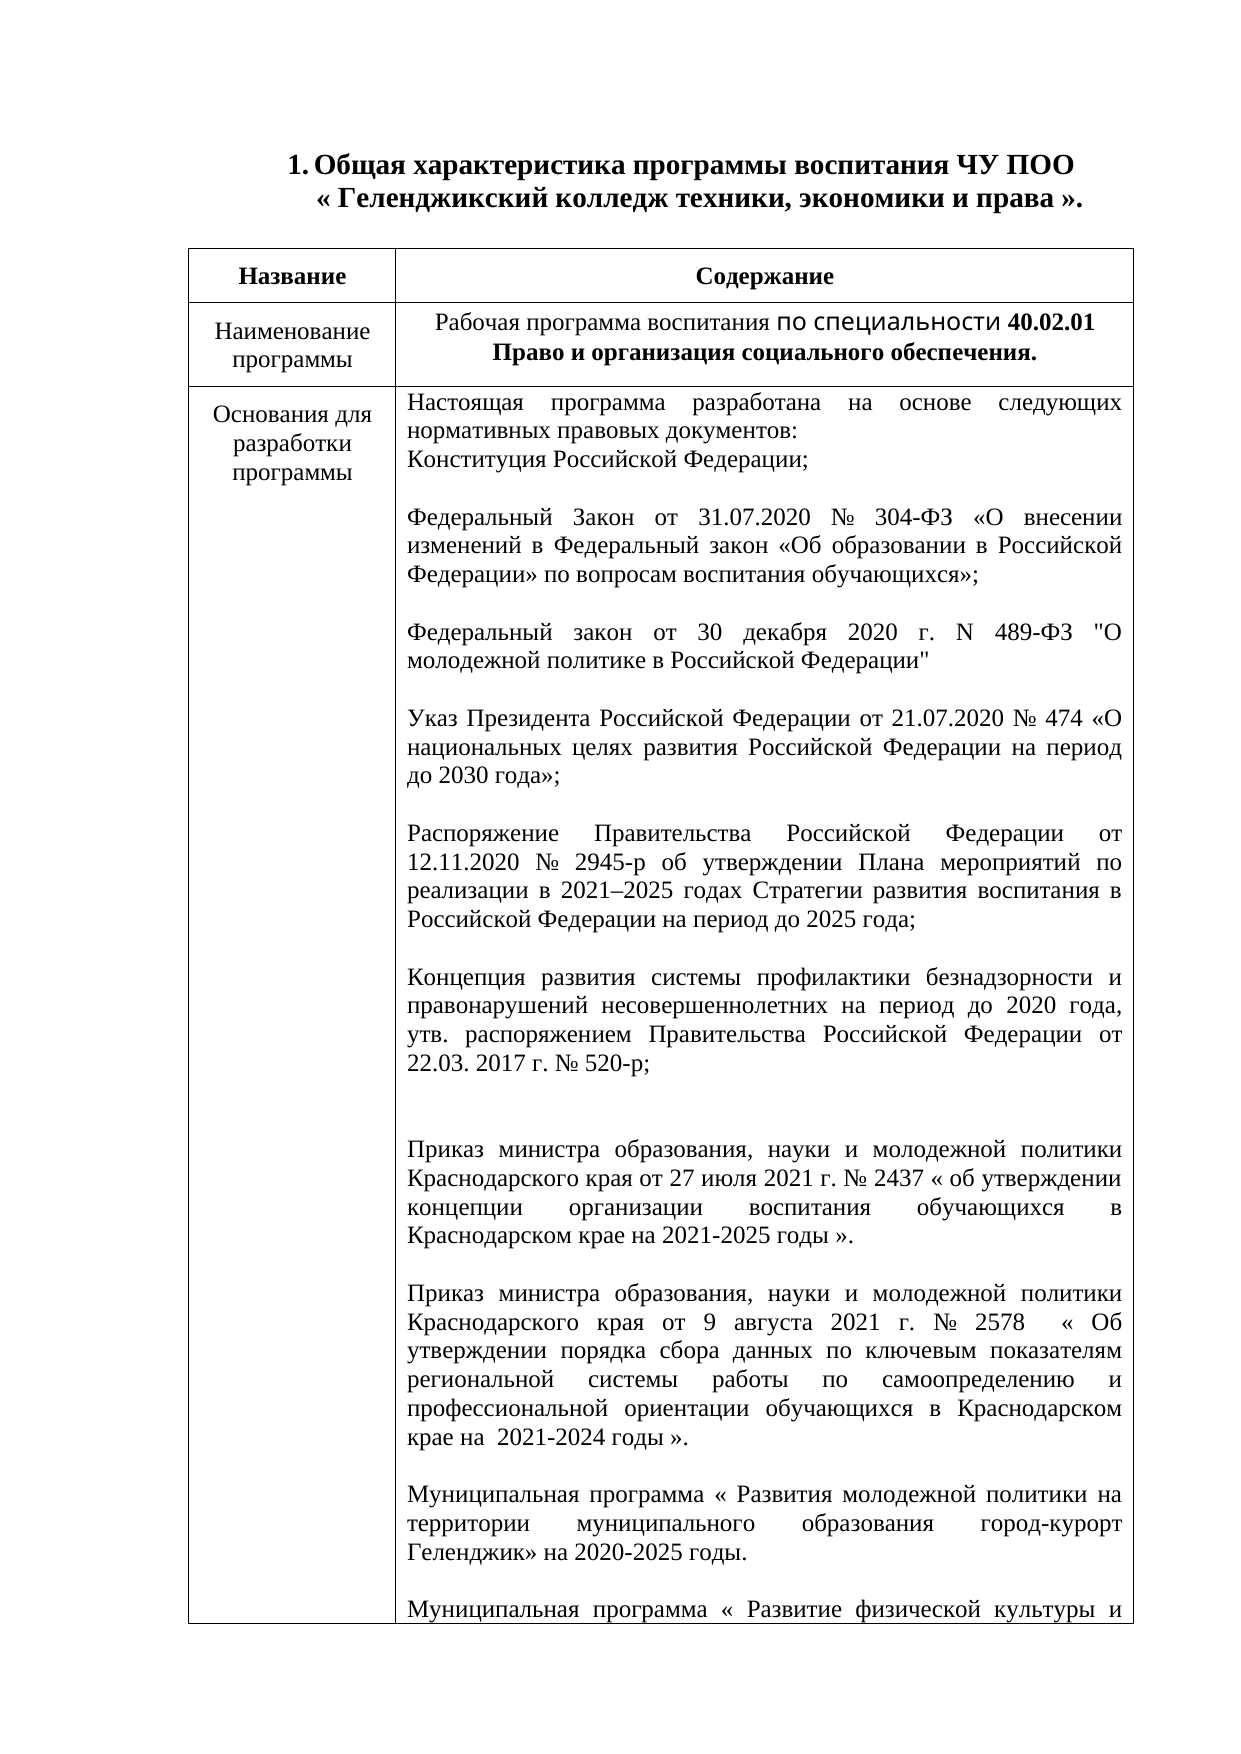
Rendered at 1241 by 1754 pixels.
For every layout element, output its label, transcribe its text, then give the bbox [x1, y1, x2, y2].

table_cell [396, 387, 1133, 1623]
table_cell Наименование программы [189, 303, 395, 386]
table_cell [189, 387, 395, 1623]
table_header Содержание [396, 249, 1133, 302]
table_cell Рабочая программа воспитания по специальности 40.02.01 Право и организация социального обеспечения. [396, 303, 1133, 386]
text « Геленджикский колледж техники, экономики и права ». [248, 180, 1152, 214]
table_header Название [189, 249, 395, 302]
list Общая характеристика программы воспитания ЧУ ПОО [210, 147, 1152, 180]
